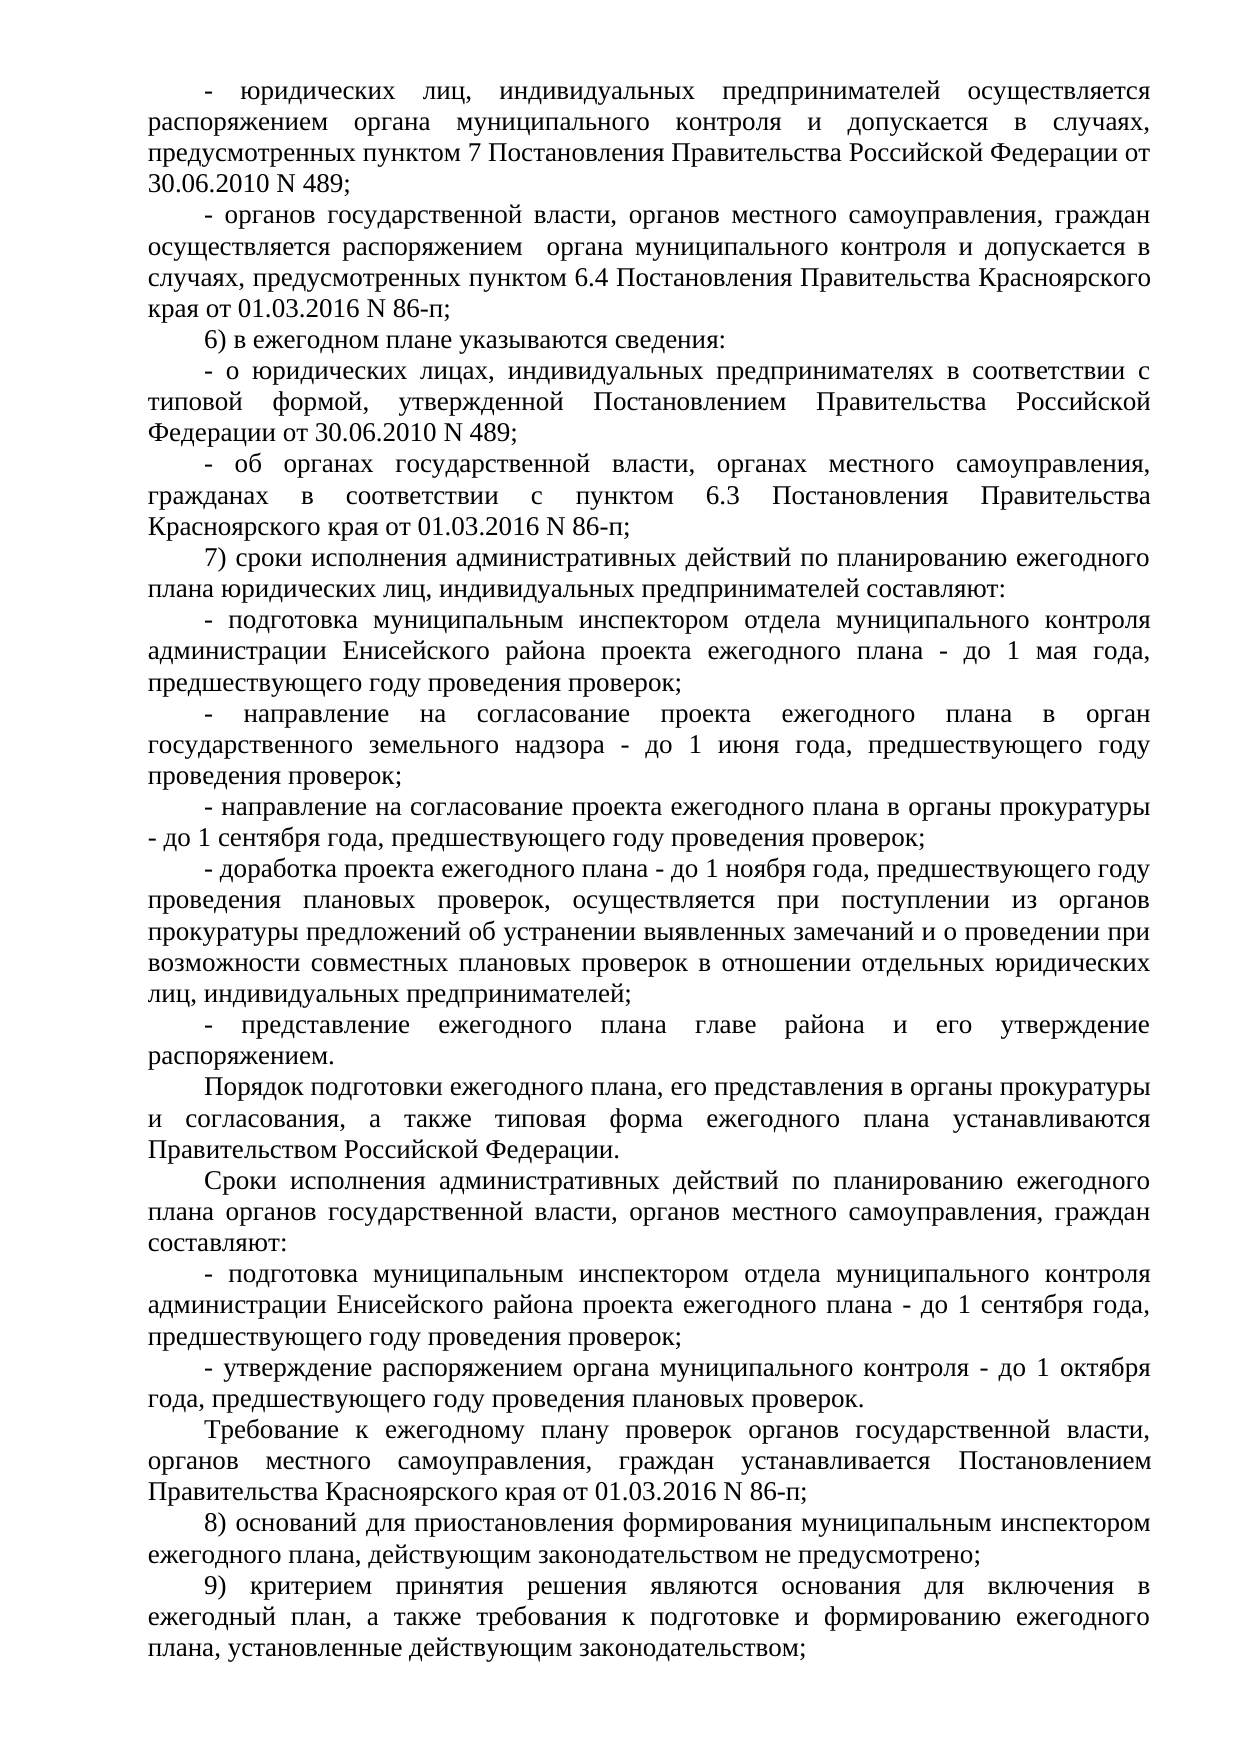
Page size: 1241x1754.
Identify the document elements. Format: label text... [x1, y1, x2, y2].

text - доработка проекта ежегодного плана - до 1 ноября года, предшествующего году проведения плановых проверок, осуществляется при поступлении из органов прокуратуры предложений об устранении выявленных замечаний и о проведении при возможности совместных плановых проверок в отношении отдельных юридических лиц, индивидуальных предпринимателей; [148, 852, 1152, 1008]
text - о юридических лицах, индивидуальных предпринимателях в соответствии с типовой формой, утвержденной Постановлением Правительства Российской Федерации от 30.06.2010 N 489; [148, 354, 1152, 448]
text - направление на согласование проекта ежегодного плана в орган государственного земельного надзора - до 1 июня года, предшествующего году проведения проверок; [148, 697, 1152, 790]
text Порядок подготовки ежегодного плана, его представления в органы прокуратуры и согласования, а также типовая форма ежегодного плана устанавливаются Правительством Российской Федерации. [148, 1071, 1152, 1164]
text - подготовка муниципальным инспектором отдела муниципального контроля администрации Енисейского района проекта ежегодного плана - до 1 мая года, предшествующего году проведения проверок; [148, 603, 1152, 697]
text Требование к ежегодному плану проверок органов государственной власти, органов местного самоуправления, граждан устанавливается Постановлением Правительства Красноярского края от 01.03.2016 N 86-п; [148, 1413, 1152, 1507]
text 7) сроки исполнения административных действий по планированию ежегодного плана юридических лиц, индивидуальных предпринимателей составляют: [148, 541, 1152, 603]
text - органов государственной власти, органов местного самоуправления, граждан осуществляется распоряжением органа муниципального контроля и допускается в случаях, предусмотренных пунктом 6.4 Постановления Правительства Красноярского края от 01.03.2016 N 86-п; [148, 198, 1152, 323]
text - юридических лиц, индивидуальных предпринимателей осуществляется распоряжением органа муниципального контроля и допускается в случаях, предусмотренных пунктом 7 Постановления Правительства Российской Федерации от 30.06.2010 N 489; [148, 74, 1152, 198]
text - об органах государственной власти, органах местного самоуправления, гражданах в соответствии с пунктом 6.3 Постановления Правительства Красноярского края от 01.03.2016 N 86-п; [148, 448, 1152, 541]
text - утверждение распоряжением органа муниципального контроля - до 1 октября года, предшествующего году проведения плановых проверок. [148, 1351, 1152, 1413]
text - представление ежегодного плана главе района и его утверждение распоряжением. [148, 1008, 1152, 1071]
text 8) оснований для приостановления формирования муниципальным инспектором ежегодного плана, действующим законодательством не предусмотрено; [148, 1507, 1152, 1569]
text - направление на согласование проекта ежегодного плана в органы прокуратуры - до 1 сентября года, предшествующего году проведения проверок; [148, 790, 1152, 852]
text 9) критерием принятия решения являются основания для включения в ежегодный план, а также требования к подготовке и формированию ежегодного плана, установленные действующим законодательством; [148, 1569, 1152, 1662]
text 6) в ежегодном плане указываются сведения: [148, 323, 1152, 354]
text Сроки исполнения административных действий по планированию ежегодного плана органов государственной власти, органов местного самоуправления, граждан составляют: [148, 1164, 1152, 1257]
text - подготовка муниципальным инспектором отдела муниципального контроля администрации Енисейского района проекта ежегодного плана - до 1 сентября года, предшествующего году проведения проверок; [148, 1257, 1152, 1351]
